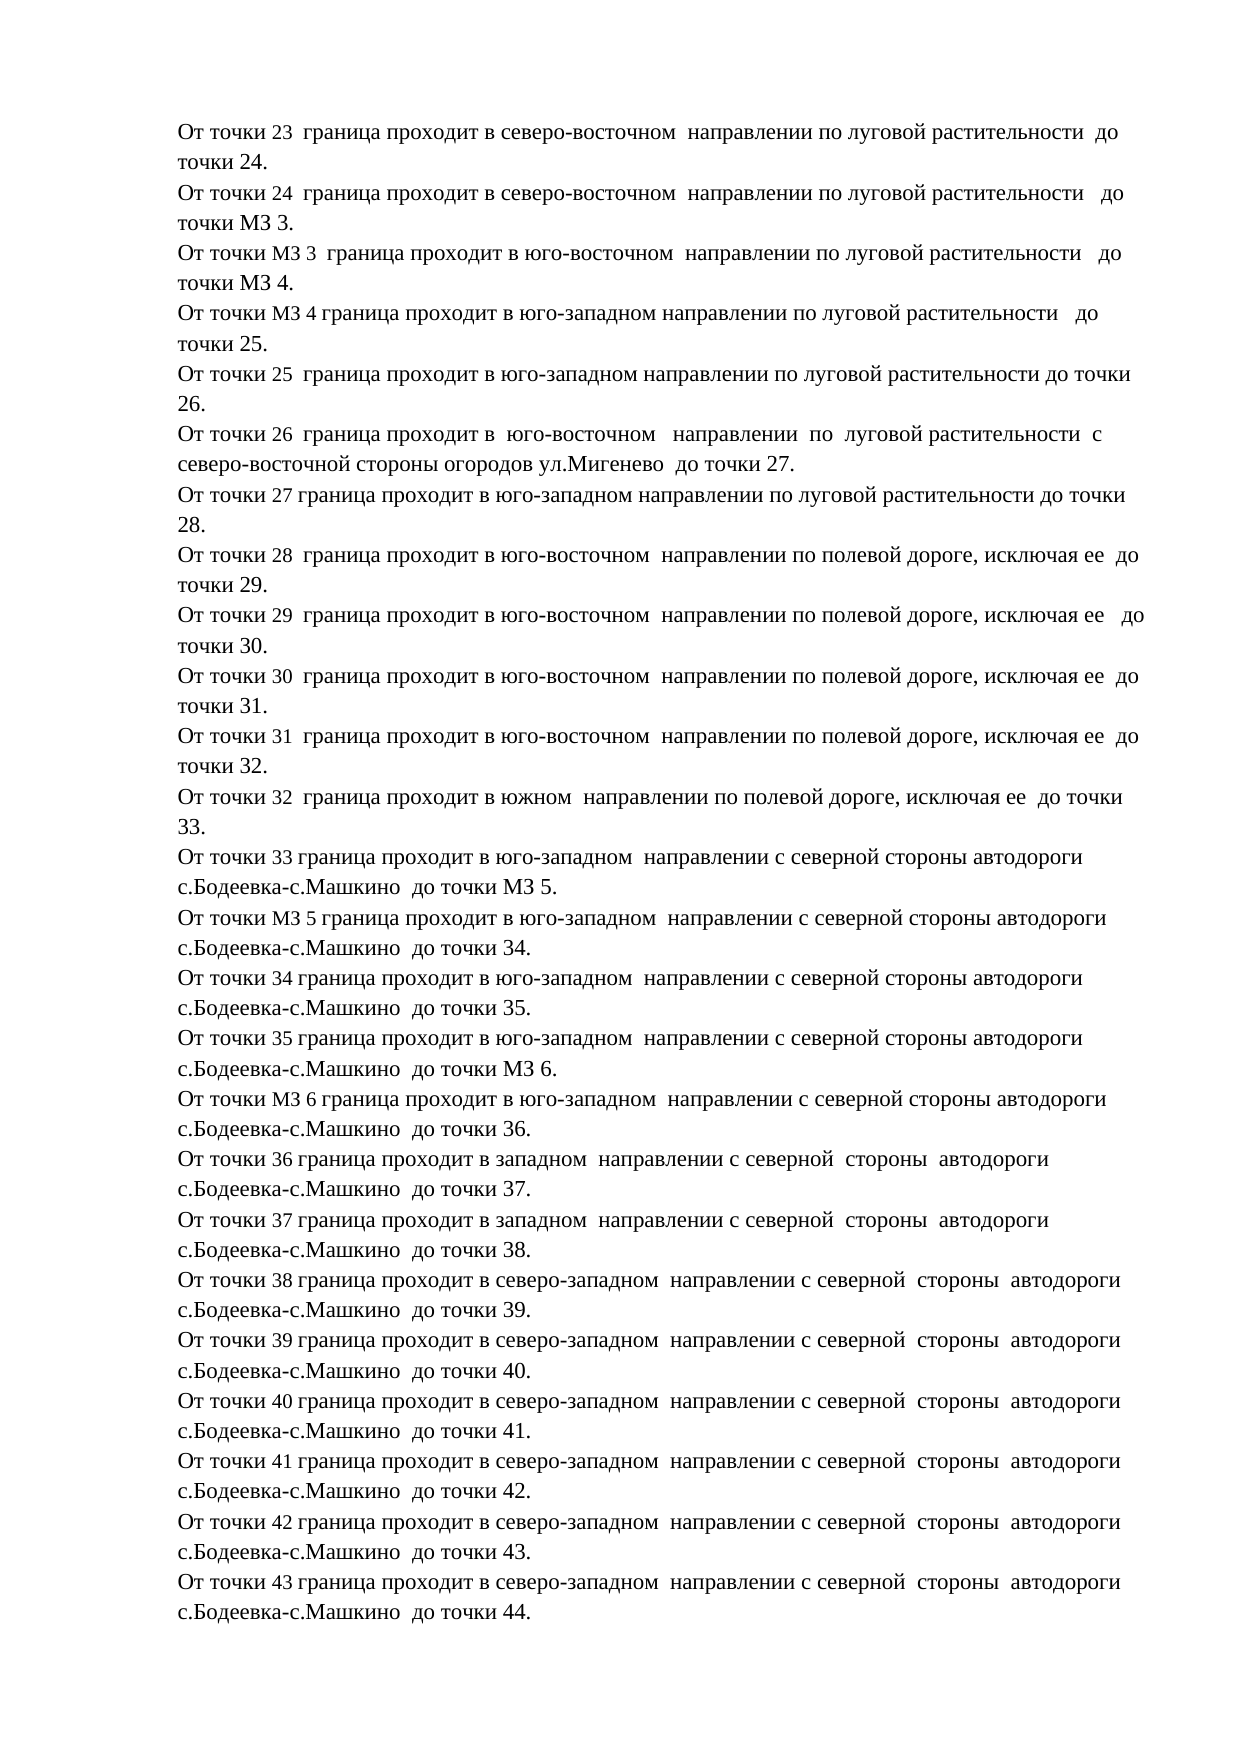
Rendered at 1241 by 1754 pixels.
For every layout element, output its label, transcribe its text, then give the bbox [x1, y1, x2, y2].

text От точки 29 граница проходит в юго-восточном направлении по полевой дороге, исключая ее до точки 30. [177, 601, 1152, 658]
text От точки 24 граница проходит в северо-восточном направлении по луговой растительности до точки МЗ 3. [177, 178, 1152, 235]
text От точки 39 граница проходит в северо-западном направлении с северной стороны автодороги с.Бодеевка-с.Машкино до точки 40. [177, 1326, 1152, 1383]
text От точки 36 граница проходит в западном направлении с северной стороны автодороги с.Бодеевка-с.Машкино до точки 37. [177, 1145, 1152, 1202]
text От точки 30 граница проходит в юго-восточном направлении по полевой дороге, исключая ее до точки 31. [177, 662, 1152, 718]
text От точки МЗ 4 граница проходит в юго-западном направлении по луговой растительности до точки 25. [177, 299, 1152, 356]
text От точки 27 граница проходит в юго-западном направлении по луговой растительности до точки 28. [177, 481, 1152, 537]
text От точки 26 граница проходит в юго-восточном направлении по луговой растительности с северо-восточной стороны огородов ул.Мигенево до точки 27. [177, 420, 1152, 477]
text От точки 23 граница проходит в северо-восточном направлении по луговой растительности до точки 24. [177, 118, 1152, 175]
text От точки 25 граница проходит в юго-западном направлении по луговой растительности до точки 26. [177, 360, 1152, 416]
text От точки 31 граница проходит в юго-восточном направлении по полевой дороге, исключая ее до точки 32. [177, 722, 1152, 779]
text От точки 37 граница проходит в западном направлении с северной стороны автодороги с.Бодеевка-с.Машкино до точки 38. [177, 1206, 1152, 1262]
text От точки МЗ 5 граница проходит в юго-западном направлении с северной стороны автодороги с.Бодеевка-с.Машкино до точки 34. [177, 903, 1152, 960]
text От точки 41 граница проходит в северо-западном направлении с северной стороны автодороги с.Бодеевка-с.Машкино до точки 42. [177, 1447, 1152, 1504]
text От точки 28 граница проходит в юго-восточном направлении по полевой дороге, исключая ее до точки 29. [177, 541, 1152, 598]
text От точки 33 граница проходит в юго-западном направлении с северной стороны автодороги с.Бодеевка-с.Машкино до точки МЗ 5. [177, 843, 1152, 900]
text От точки 34 граница проходит в юго-западном направлении с северной стороны автодороги с.Бодеевка-с.Машкино до точки 35. [177, 964, 1152, 1021]
text От точки 40 граница проходит в северо-западном направлении с северной стороны автодороги с.Бодеевка-с.Машкино до точки 41. [177, 1387, 1152, 1443]
text От точки 43 граница проходит в северо-западном направлении с северной стороны автодороги с.Бодеевка-с.Машкино до точки 44. [177, 1568, 1152, 1625]
text От точки 35 граница проходит в юго-западном направлении с северной стороны автодороги с.Бодеевка-с.Машкино до точки МЗ 6. [177, 1024, 1152, 1081]
text От точки МЗ 3 граница проходит в юго-восточном направлении по луговой растительности до точки МЗ 4. [177, 239, 1152, 296]
text От точки 42 граница проходит в северо-западном направлении с северной стороны автодороги с.Бодеевка-с.Машкино до точки 43. [177, 1508, 1152, 1564]
text От точки 38 граница проходит в северо-западном направлении с северной стороны автодороги с.Бодеевка-с.Машкино до точки 39. [177, 1266, 1152, 1323]
text От точки МЗ 6 граница проходит в юго-западном направлении с северной стороны автодороги с.Бодеевка-с.Машкино до точки 36. [177, 1085, 1152, 1141]
text От точки 32 граница проходит в южном направлении по полевой дороге, исключая ее до точки 33. [177, 783, 1152, 839]
